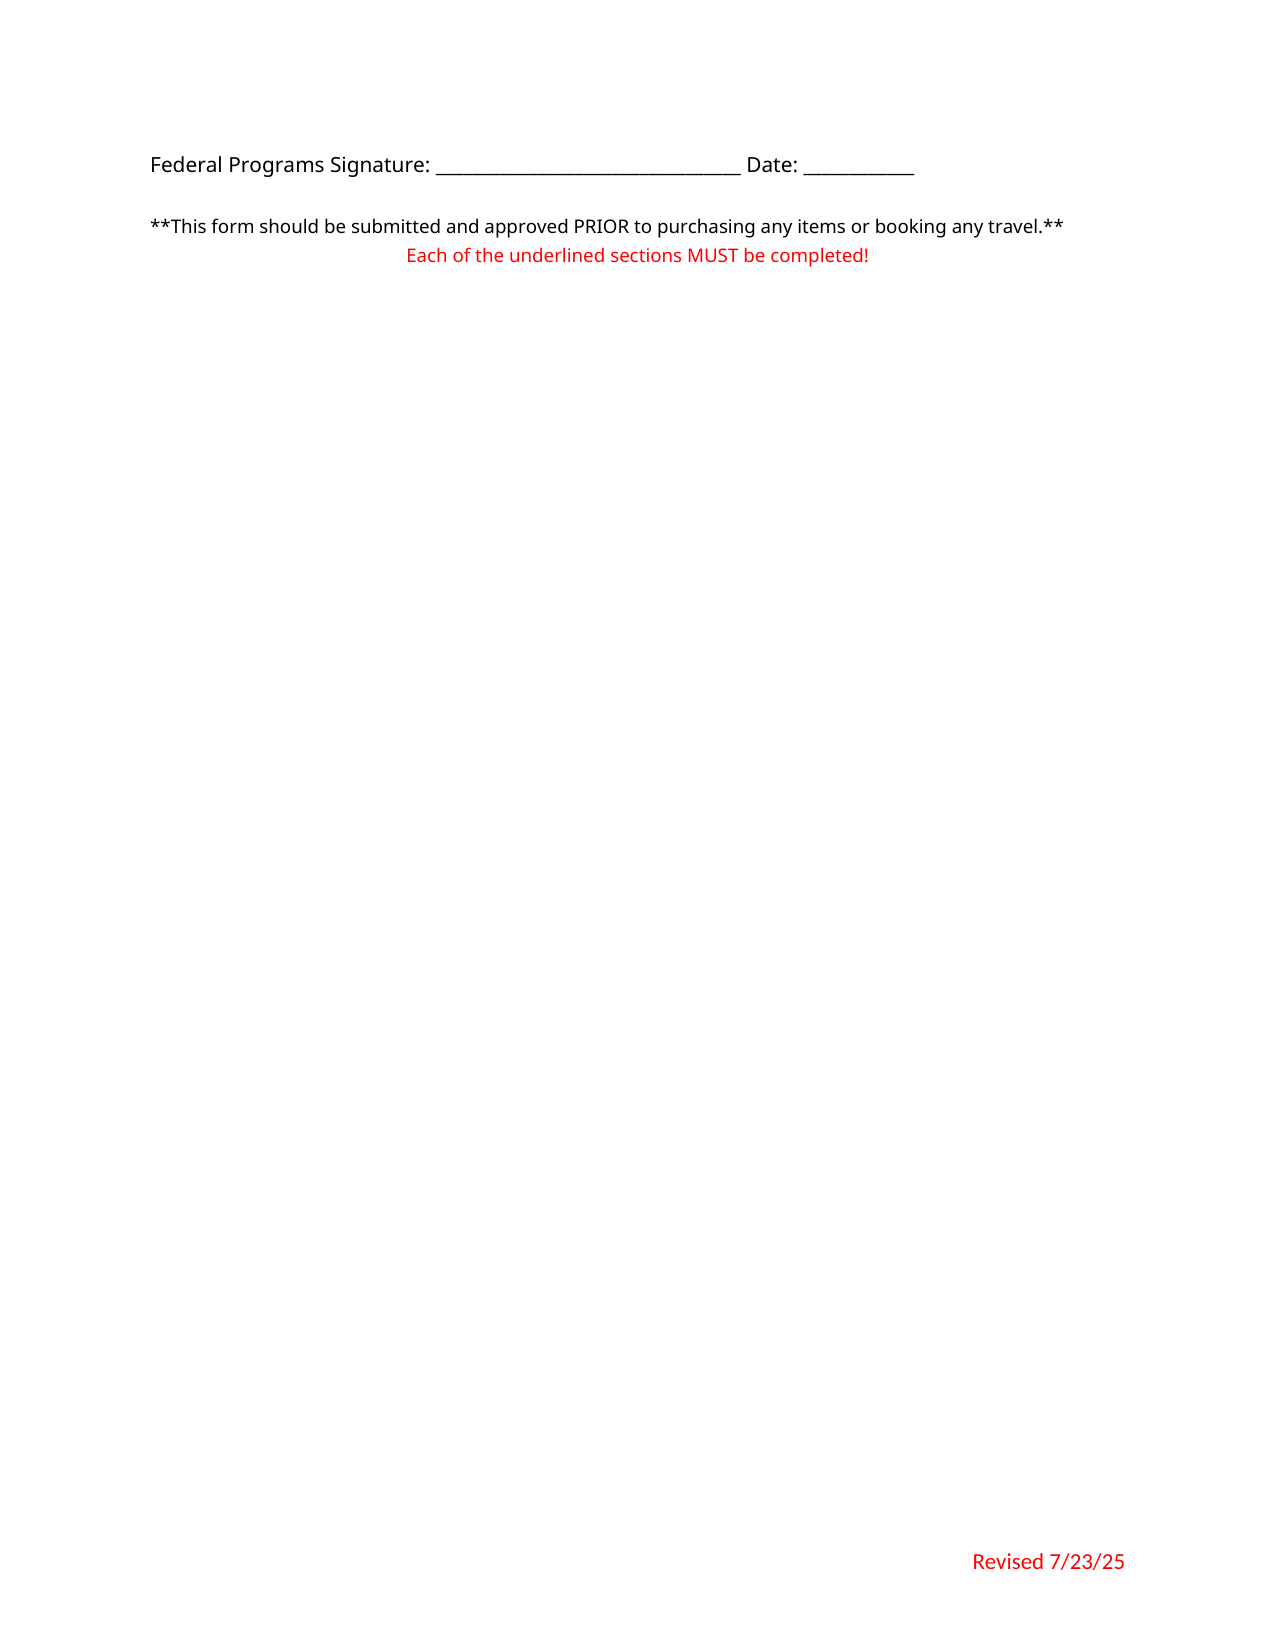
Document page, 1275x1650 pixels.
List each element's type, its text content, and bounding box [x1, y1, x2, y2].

text **This form should be submitted and approved PRIOR to purchasing any items or booking any travel.** [150, 213, 1125, 239]
text Federal Programs Signature: _________________________________ Date: ____________ [150, 150, 1125, 178]
text Each of the underlined sections MUST be completed! [150, 243, 1125, 268]
